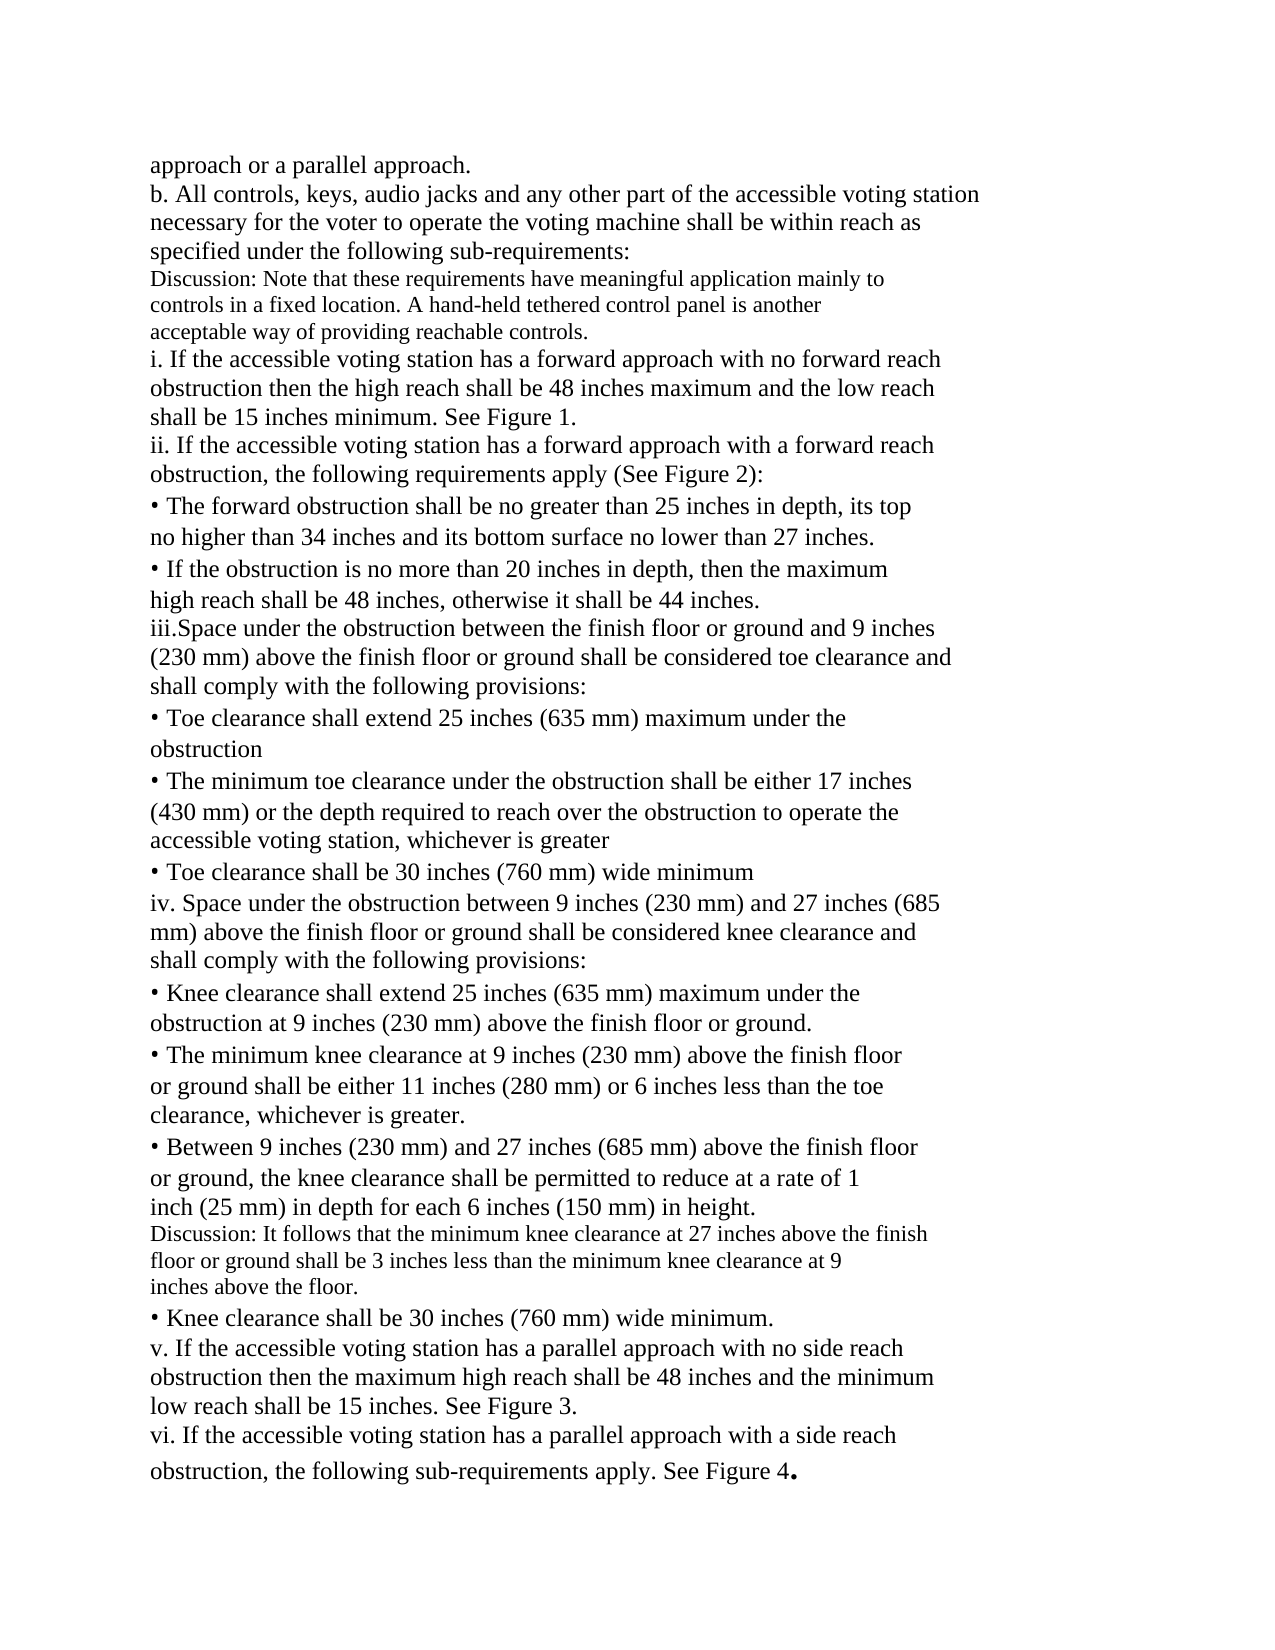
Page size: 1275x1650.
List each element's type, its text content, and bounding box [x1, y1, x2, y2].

text Discussion: It follows that the minimum knee clearance at 27 inches above the finish [150, 1220, 1125, 1247]
text ii. If the accessible voting station has a forward approach with a forward reach [150, 430, 1125, 459]
text • Between 9 inches (230 mm) and 27 inches (685 mm) above the finish floor [150, 1129, 1125, 1163]
text or ground shall be either 11 inches (280 mm) or 6 inches less than the toe [150, 1071, 1125, 1100]
text i. If the accessible voting station has a forward approach with no forward reach [150, 344, 1125, 373]
text obstruction at 9 inches (230 mm) above the finish floor or ground. [150, 1008, 1125, 1037]
text • Toe clearance shall extend 25 inches (635 mm) maximum under the [150, 700, 1125, 734]
text b. All controls, keys, audio jacks and any other part of the accessible voting station [150, 179, 1125, 207]
text inch (25 mm) in depth for each 6 inches (150 mm) in height. [150, 1192, 1125, 1220]
text clearance, whichever is greater. [150, 1100, 1125, 1129]
text • Toe clearance shall be 30 inches (760 mm) wide minimum [150, 854, 1125, 888]
text low reach shall be 15 inches. See Figure 3. [150, 1391, 1125, 1420]
text • Knee clearance shall be 30 inches (760 mm) wide minimum. [150, 1299, 1125, 1333]
text approach or a parallel approach. [150, 150, 1125, 179]
text obstruction, the following sub-requirements apply. See Figure 4. [150, 1448, 1125, 1487]
text v. If the accessible voting station has a parallel approach with no side reach [150, 1333, 1125, 1362]
text obstruction then the maximum high reach shall be 48 inches and the minimum [150, 1362, 1125, 1391]
text inches above the floor. [150, 1273, 1125, 1299]
text necessary for the voter to operate the voting machine shall be within reach as [150, 207, 1125, 236]
text or ground, the knee clearance shall be permitted to reduce at a rate of 1 [150, 1163, 1125, 1192]
text (230 mm) above the finish floor or ground shall be considered toe clearance and [150, 642, 1125, 671]
text iii.Space under the obstruction between the finish floor or ground and 9 inches [150, 613, 1125, 642]
text shall comply with the following provisions: [150, 671, 1125, 700]
text shall be 15 inches minimum. See Figure 1. [150, 402, 1125, 430]
text shall comply with the following provisions: [150, 946, 1125, 974]
text floor or ground shall be 3 inches less than the minimum knee clearance at 9 [150, 1247, 1125, 1273]
text • The forward obstruction shall be no greater than 25 inches in depth, its top [150, 488, 1125, 522]
text mm) above the finish floor or ground shall be considered knee clearance and [150, 917, 1125, 946]
text accessible voting station, whichever is greater [150, 825, 1125, 854]
text • The minimum toe clearance under the obstruction shall be either 17 inches [150, 762, 1125, 797]
text (430 mm) or the depth required to reach over the obstruction to operate the [150, 797, 1125, 825]
text vi. If the accessible voting station has a parallel approach with a side reach [150, 1420, 1125, 1448]
text controls in a fixed location. A hand-held tethered control panel is another [150, 291, 1125, 318]
text • Knee clearance shall extend 25 inches (635 mm) maximum under the [150, 974, 1125, 1008]
text Discussion: Note that these requirements have meaningful application mainly to [150, 265, 1125, 291]
text specified under the following sub-requirements: [150, 236, 1125, 265]
text iv. Space under the obstruction between 9 inches (230 mm) and 27 inches (685 [150, 888, 1125, 917]
text obstruction then the high reach shall be 48 inches maximum and the low reach [150, 373, 1125, 402]
text • The minimum knee clearance at 9 inches (230 mm) above the finish floor [150, 1037, 1125, 1071]
text high reach shall be 48 inches, otherwise it shall be 44 inches. [150, 585, 1125, 613]
text obstruction [150, 734, 1125, 762]
text • If the obstruction is no more than 20 inches in depth, then the maximum [150, 551, 1125, 585]
text no higher than 34 inches and its bottom surface no lower than 27 inches. [150, 522, 1125, 551]
text acceptable way of providing reachable controls. [150, 318, 1125, 344]
text obstruction, the following requirements apply (See Figure 2): [150, 459, 1125, 488]
